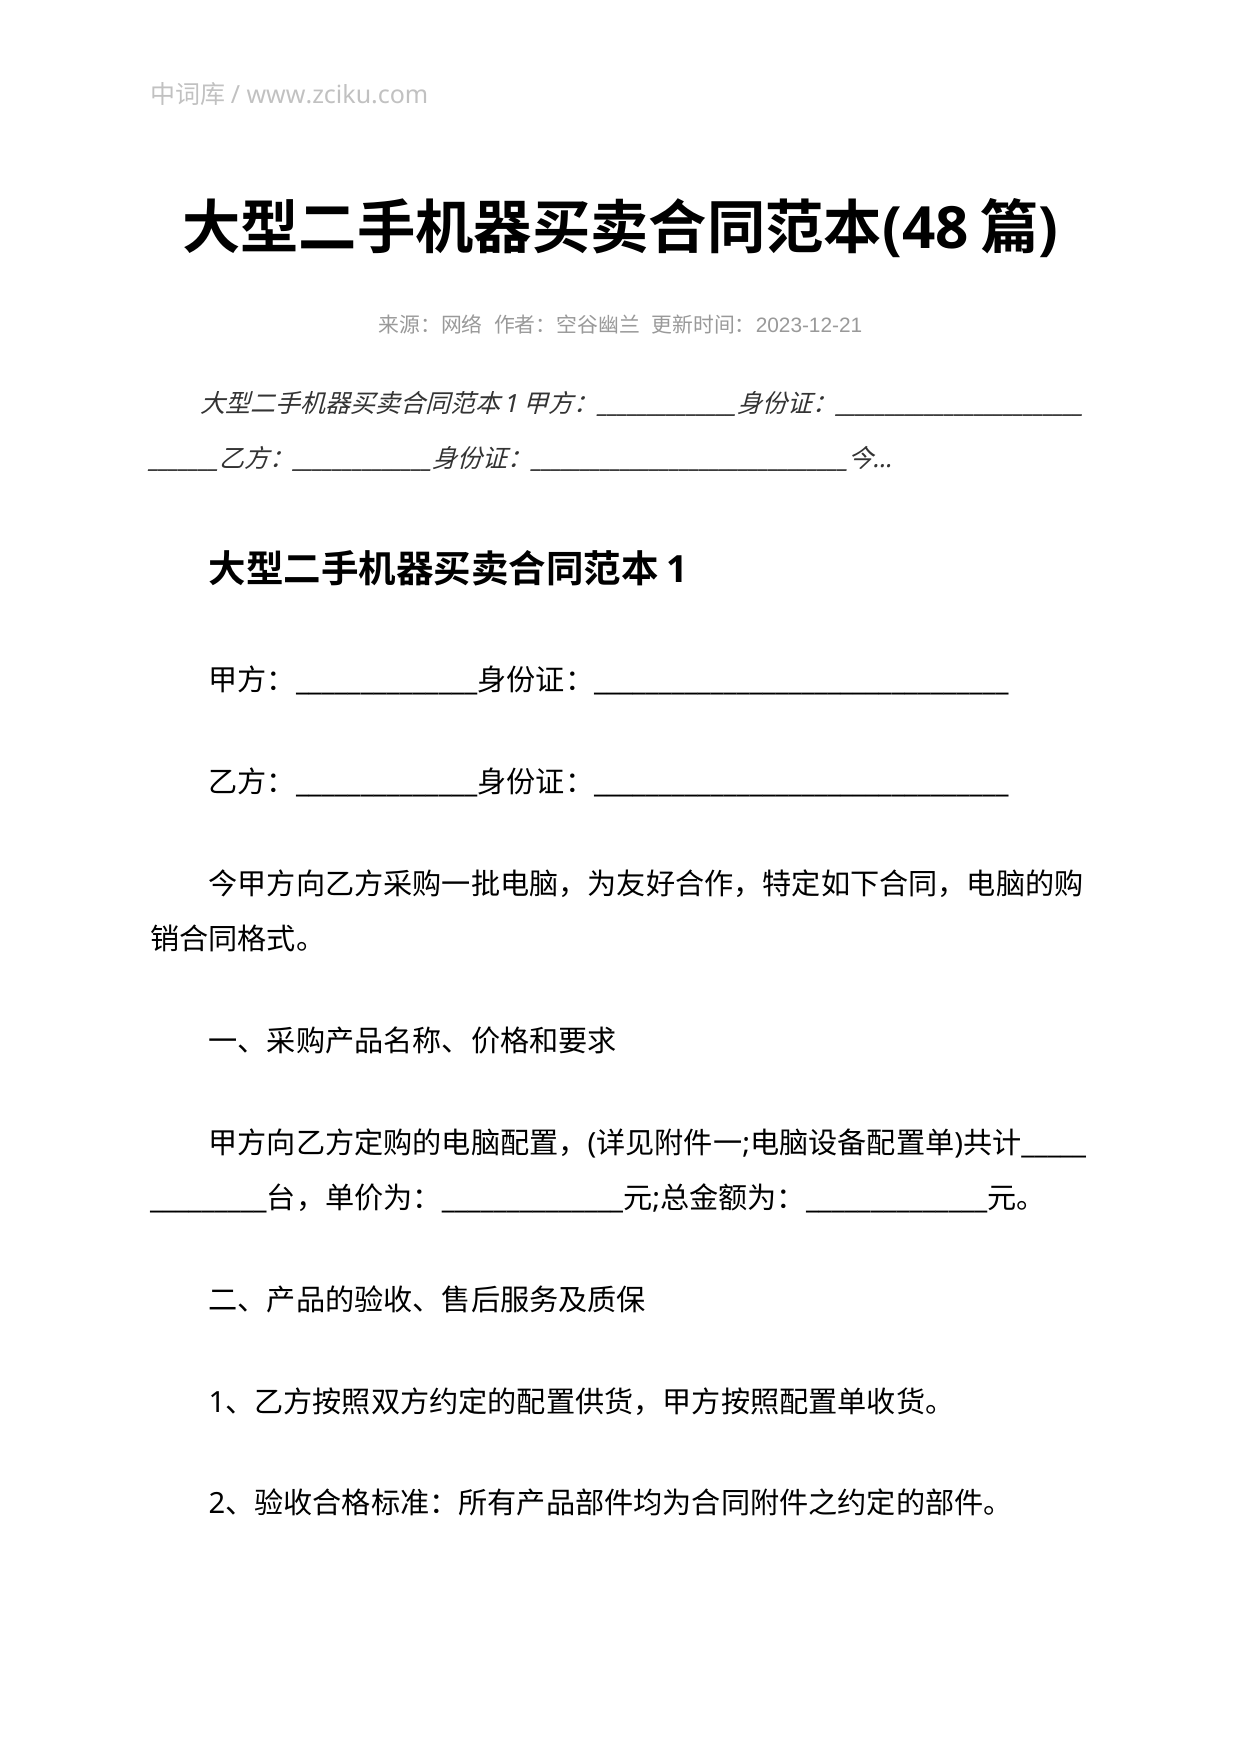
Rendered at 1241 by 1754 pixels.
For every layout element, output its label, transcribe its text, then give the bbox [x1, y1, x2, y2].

text 甲方向乙方定购的电脑配置，(详见附件一;电脑设备配置单)共计______________台，单价为：______________元;总金额为：______________元。 [150, 1119, 1090, 1217]
text 一、采购产品名称、价格和要求 [150, 1018, 1090, 1060]
text 大型二手机器买卖合同范本1 [150, 539, 1090, 594]
text 1、乙方按照双方约定的配置供货，甲方按照配置单收货。 [150, 1378, 1090, 1421]
subtitle 大型二手机器买卖合同范本(48篇) [150, 181, 1090, 266]
text 今甲方向乙方采购一批电脑，为友好合作，特定如下合同，电脑的购销合同格式。 [150, 861, 1090, 958]
text 大型二手机器买卖合同范本1甲方：______________身份证：________________________________乙方：______________身份证：________________________________今... [150, 384, 1090, 474]
text 二、产品的验收、售后服务及质保 [150, 1276, 1090, 1319]
text 乙方：______________身份证：________________________________ [150, 759, 1090, 801]
text 甲方：______________身份证：________________________________ [150, 657, 1090, 699]
text 来源：网络 作者：空谷幽兰 更新时间：2023-12-21 [150, 313, 1090, 337]
text 2、验收合格标准：所有产品部件均为合同附件之约定的部件。 [150, 1480, 1090, 1522]
